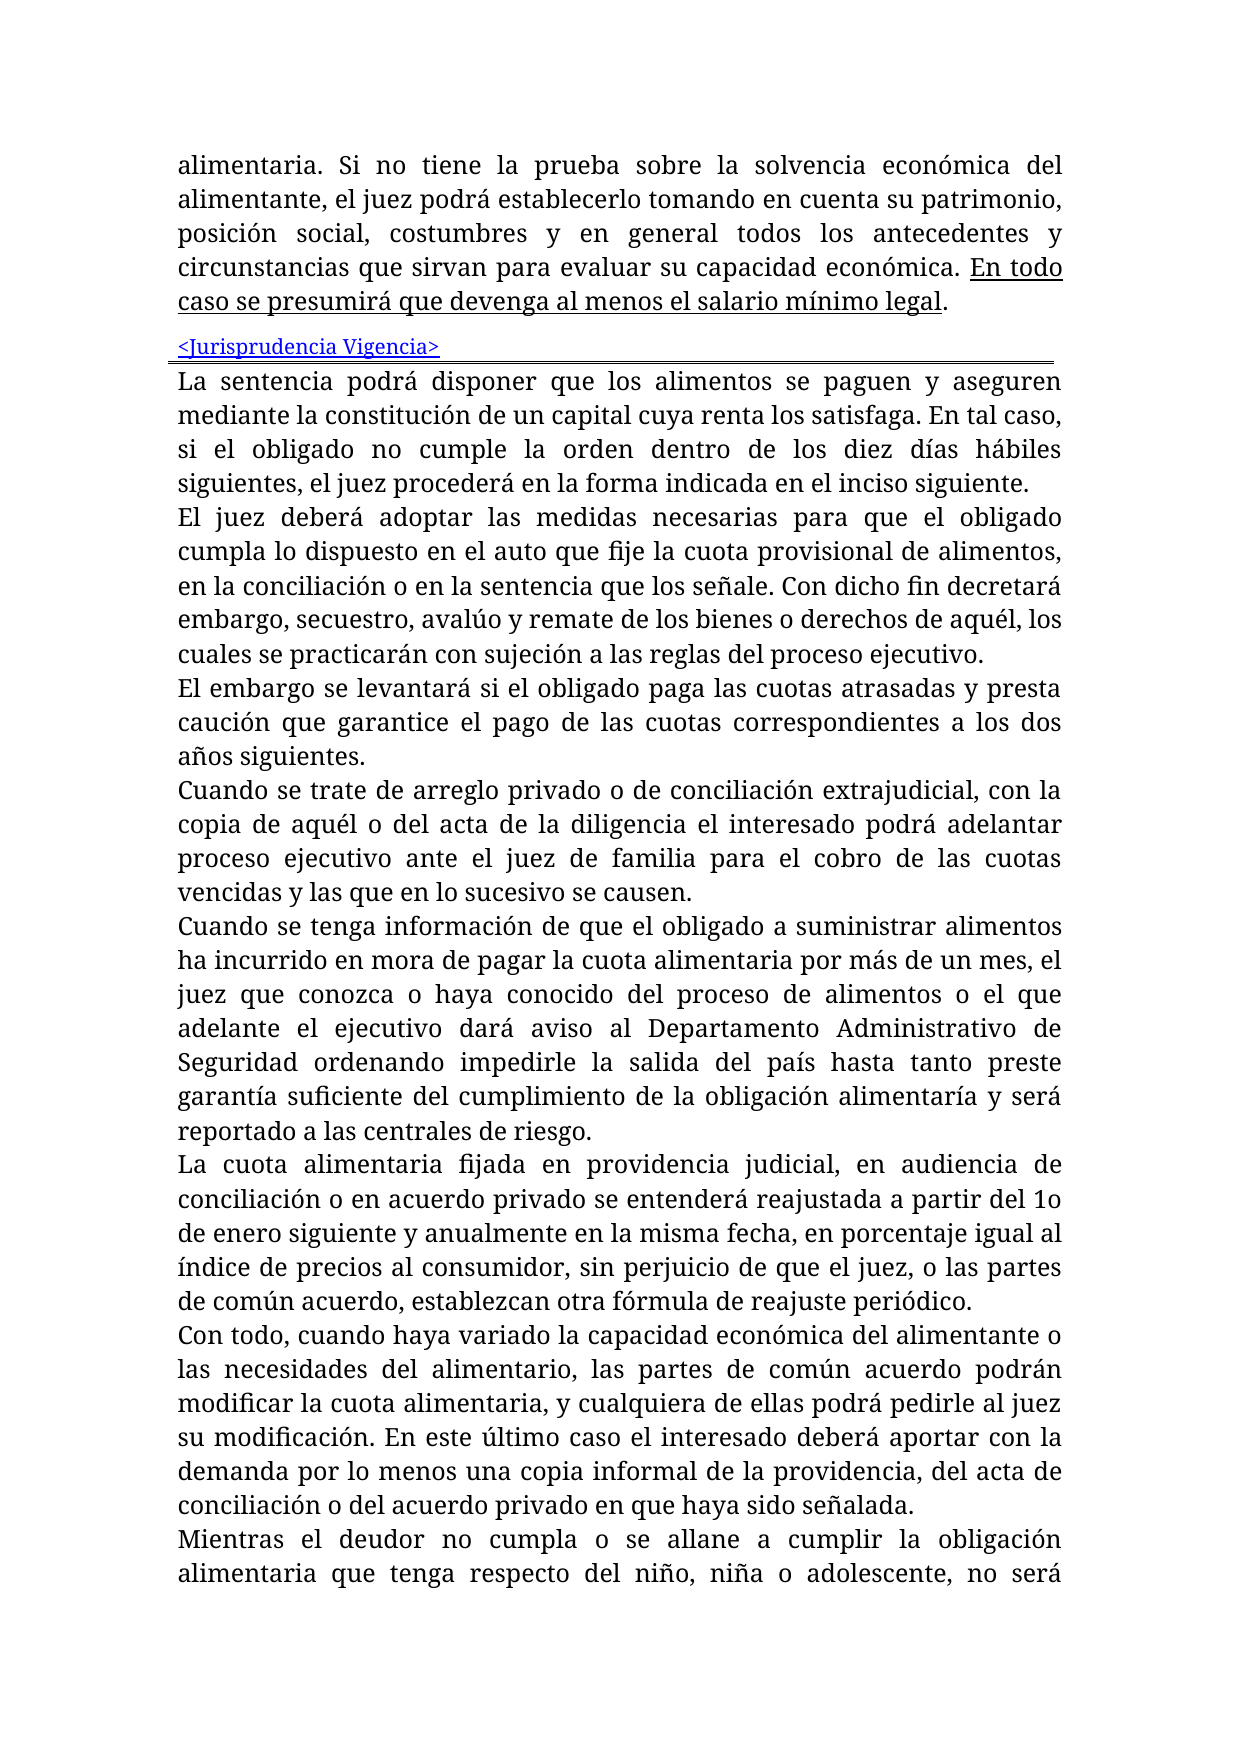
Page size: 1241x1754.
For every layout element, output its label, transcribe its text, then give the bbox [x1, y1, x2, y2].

text Cuando se trate de arreglo privado o de conciliación extrajudicial, con la copia de aquél o del acta de la diligencia el interesado podrá adelantar proceso ejecutivo ante el juez de familia para el cobro de las cuotas vencidas y las que en lo sucesivo se causen. [177, 772, 1063, 909]
text La cuota alimentaria fijada en providencia judicial, en audiencia de conciliación o en acuerdo privado se entenderá reajustada a partir del 1o de enero siguiente y anualmente en la misma fecha, en porcentaje igual al índice de precios al consumidor, sin perjuicio de que el juez, o las partes de común acuerdo, establezcan otra fórmula de reajuste periódico. [177, 1147, 1063, 1317]
text <Jurisprudencia Vigencia> [177, 332, 1063, 361]
text Cuando se tenga información de que el obligado a suministrar alimentos ha incurrido en mora de pagar la cuota alimentaria por más de un mes, el juez que conozca o haya conocido del proceso de alimentos o el que adelante el ejecutivo dará aviso al Departamento Administrativo de Seguridad ordenando impedirle la salida del país hasta tanto preste garantía suficiente del cumplimiento de la obligación alimentaría y será reportado a las centrales de riesgo. [177, 909, 1063, 1147]
text El juez deberá adoptar las medidas necesarias para que el obligado cumpla lo dispuesto en el auto que fije la cuota provisional de alimentos, en la conciliación o en la sentencia que los señale. Con dicho fin decretará embargo, secuestro, avalúo y remate de los bienes o derechos de aquél, los cuales se practicarán con sujeción a las reglas del proceso ejecutivo. [177, 500, 1063, 670]
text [177, 1522, 1063, 1590]
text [177, 148, 1063, 318]
text La sentencia podrá disponer que los alimentos se paguen y aseguren mediante la constitución de un capital cuya renta los satisfaga. En tal caso, si el obligado no cumple la orden dentro de los diez días hábiles siguientes, el juez procederá en la forma indicada en el inciso siguiente. [177, 364, 1063, 500]
text Con todo, cuando haya variado la capacidad económica del alimentante o las necesidades del alimentario, las partes de común acuerdo podrán modificar la cuota alimentaria, y cualquiera de ellas podrá pedirle al juez su modificación. En este último caso el interesado deberá aportar con la demanda por lo menos una copia informal de la providencia, del acta de conciliación o del acuerdo privado en que haya sido señalada. [177, 1317, 1063, 1522]
text El embargo se levantará si el obligado paga las cuotas atrasadas y presta caución que garantice el pago de las cuotas correspondientes a los dos años siguientes. [177, 670, 1063, 772]
